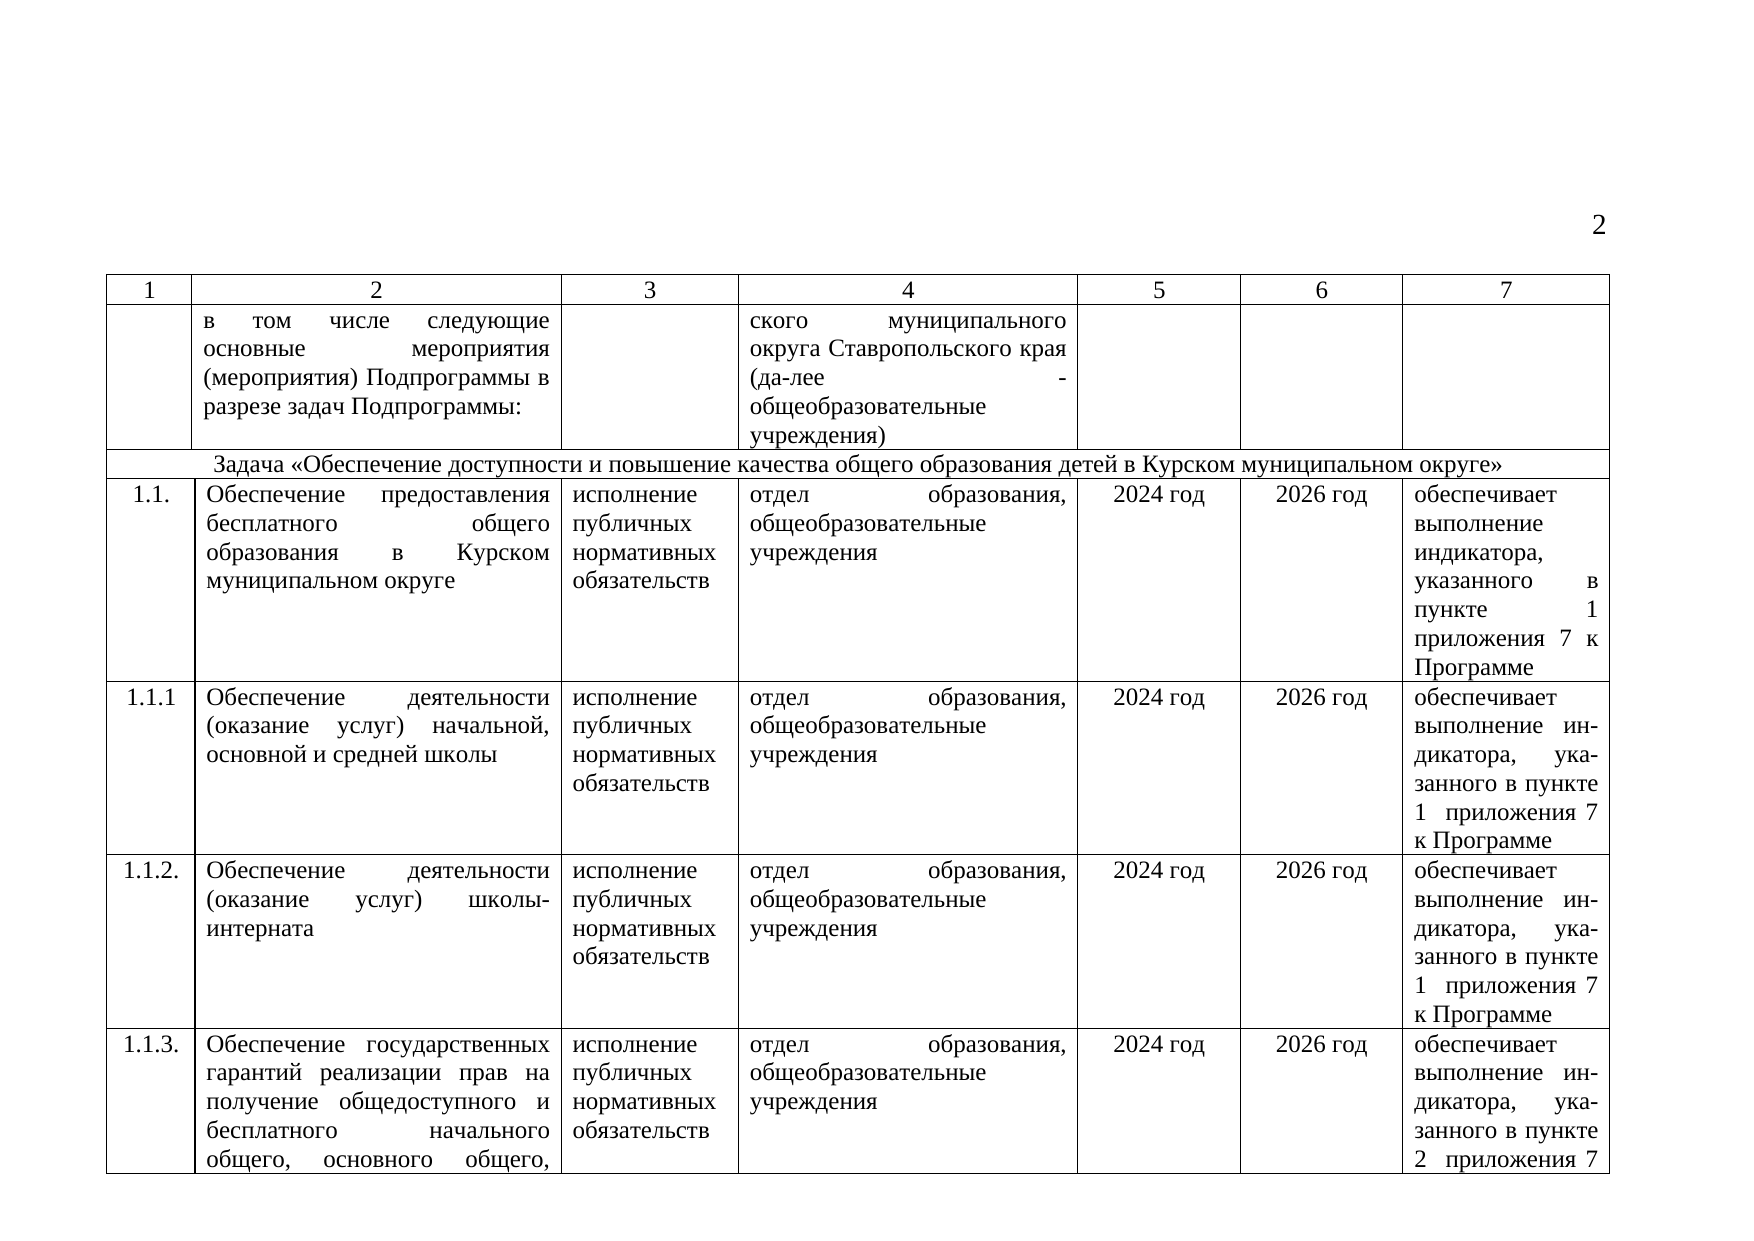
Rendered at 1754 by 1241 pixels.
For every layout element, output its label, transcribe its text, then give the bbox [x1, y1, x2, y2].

table_cell 1.1.1 [107, 682, 194, 854]
table_header 6 [1241, 275, 1402, 304]
table_cell обеспечивает выполнение ин-дикатора, ука-занного в пункте 1 приложения 7 к Программе [1403, 682, 1609, 854]
table_cell исполнение публичных нормативных обязательств [562, 479, 738, 681]
table_cell 1.1. [107, 479, 194, 681]
table_cell исполнение публичных нормативных обязательств [562, 855, 738, 1028]
table_cell 1.1.2. [107, 855, 194, 1028]
table_cell [1241, 305, 1402, 448]
table_cell [1403, 305, 1609, 448]
table_cell исполнение публичных нормативных обязательств [562, 682, 738, 854]
table_cell Обеспечение предоставления бесплатного общего образования в Курском муниципальном округе [196, 479, 561, 681]
table_cell отдел образования, общеобразовательные учреждения [739, 479, 1077, 681]
table_cell 2026 год [1241, 1029, 1402, 1172]
table_cell 2026 год [1241, 855, 1402, 1028]
table_cell 2026 год [1241, 682, 1402, 854]
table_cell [196, 1029, 561, 1172]
table_header 1 [107, 275, 191, 304]
table_cell 2024 год [1078, 1029, 1240, 1172]
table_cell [1403, 1029, 1609, 1172]
table_header 3 [562, 275, 738, 304]
table_cell отдел образования, общеобразовательные учреждения [739, 855, 1077, 1028]
text 2 [118, 207, 1606, 240]
table_cell [562, 305, 738, 448]
table_cell в том числе следующие основные мероприятия (мероприятия) Подпрограммы в разрезе задач Подпрограммы: [192, 305, 561, 448]
table_cell обеспечивает выполнение индикатора, указанного в пункте 1 приложения 7 к Программе [1403, 479, 1609, 681]
table_cell 2026 год [1241, 479, 1402, 681]
table_cell [1078, 305, 1240, 448]
table_cell Обеспечение деятельности (оказание услуг) школы-интерната [196, 855, 561, 1028]
table_cell обеспечивает выполнение ин-дикатора, ука-занного в пункте 1 приложения 7 к Программе [1403, 855, 1609, 1028]
table_cell Задача «Обеспечение доступности и повышение качества общего образования детей в Курском муниципальном округе» [107, 450, 1609, 478]
table_header 7 [1403, 275, 1609, 304]
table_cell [739, 1029, 1077, 1172]
table_cell отдел образования, общеобразовательные учреждения [739, 682, 1077, 854]
table_cell Обеспечение деятельности (оказание услуг) начальной, основной и средней школы [196, 682, 561, 854]
table_header 5 [1078, 275, 1240, 304]
table_cell [107, 305, 191, 448]
table_cell 1.1.3. [107, 1029, 194, 1172]
table_cell 2024 год [1078, 855, 1240, 1028]
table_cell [562, 1029, 738, 1172]
table_cell ского муниципального округа Ставропольского края (да-лее - общеобразовательные учреждения) [739, 305, 1077, 448]
table_header 4 [739, 275, 1077, 304]
table_cell 2024 год [1078, 479, 1240, 681]
table_header 2 [192, 275, 561, 304]
table_cell 2024 год [1078, 682, 1240, 854]
